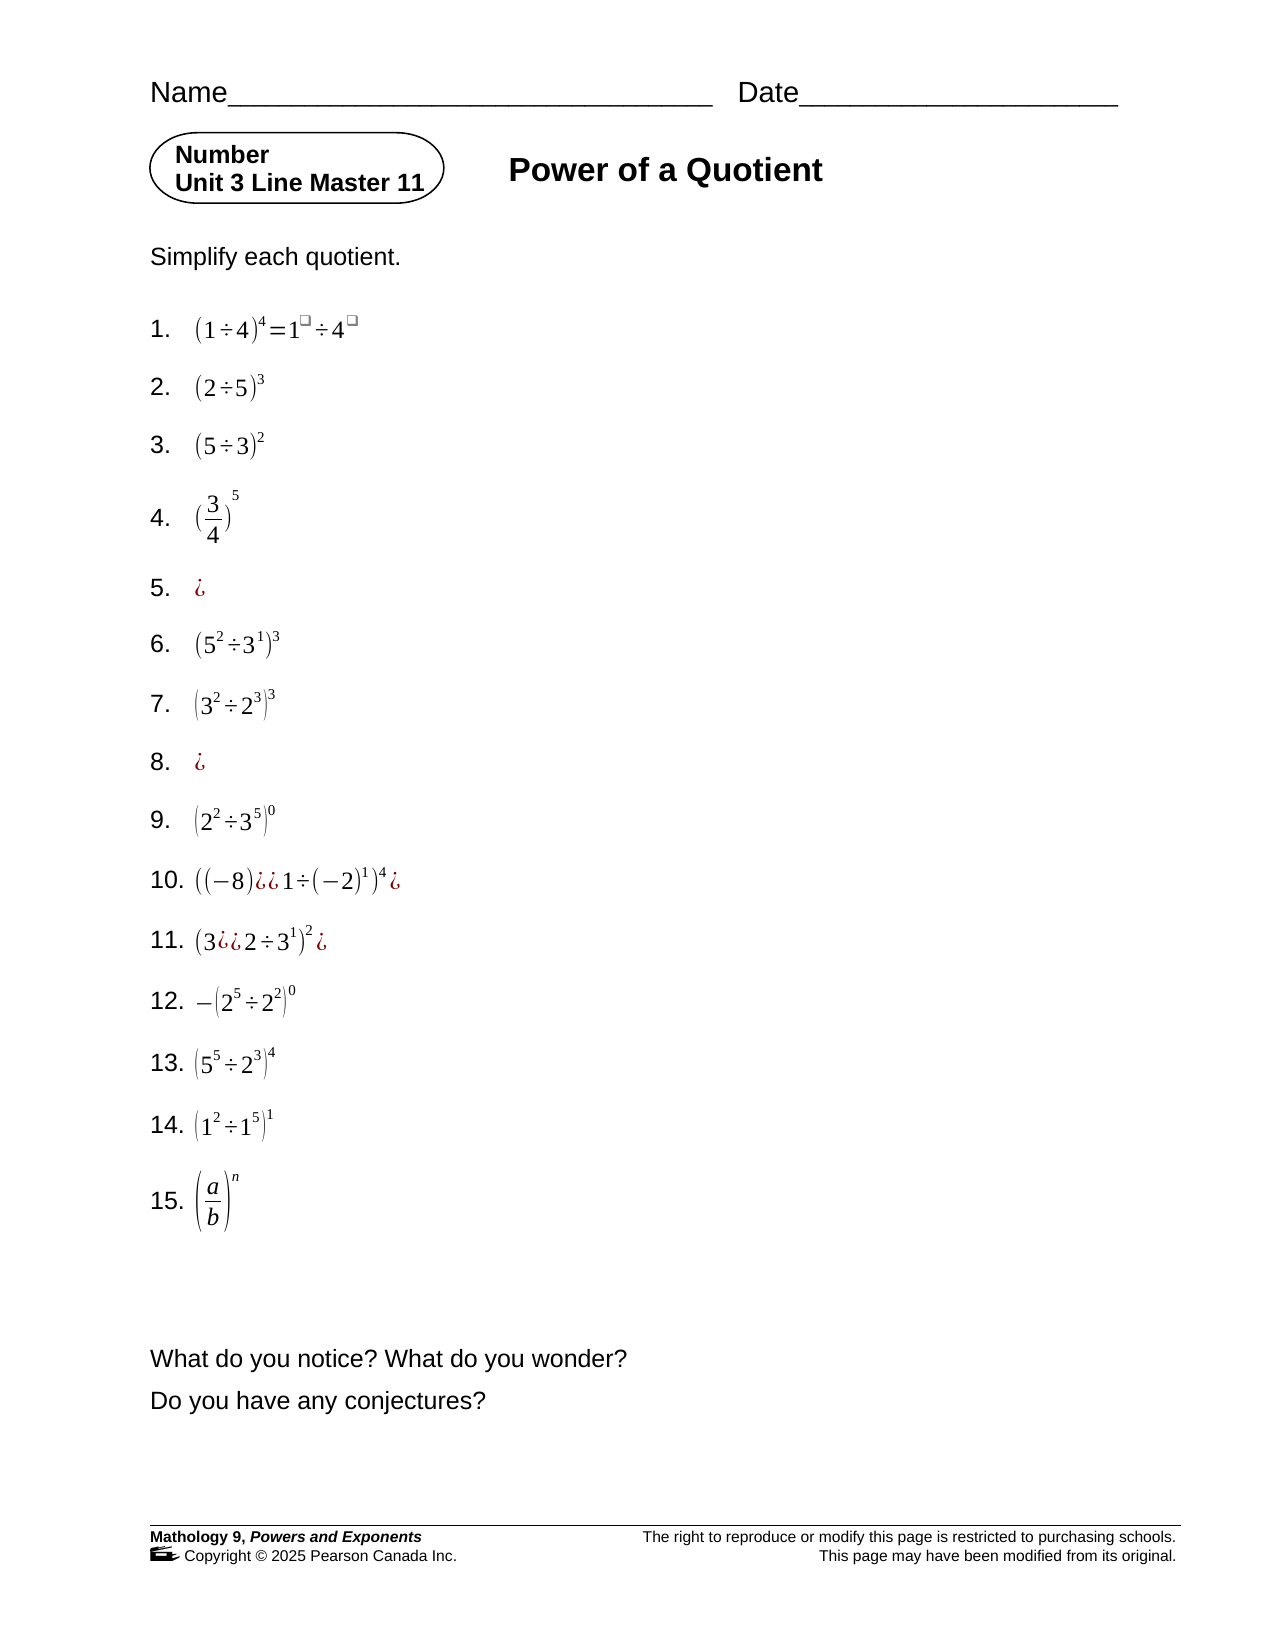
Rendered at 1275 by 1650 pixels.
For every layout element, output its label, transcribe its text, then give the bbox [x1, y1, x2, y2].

list What do you notice? What do you wonder? [150, 1344, 1181, 1373]
text Do you have any conjectures? [150, 1386, 1181, 1414]
picture [150, 1546, 180, 1561]
text Simplify each quotient. [150, 242, 1181, 300]
text Power of a Quotient [438, 150, 1181, 188]
